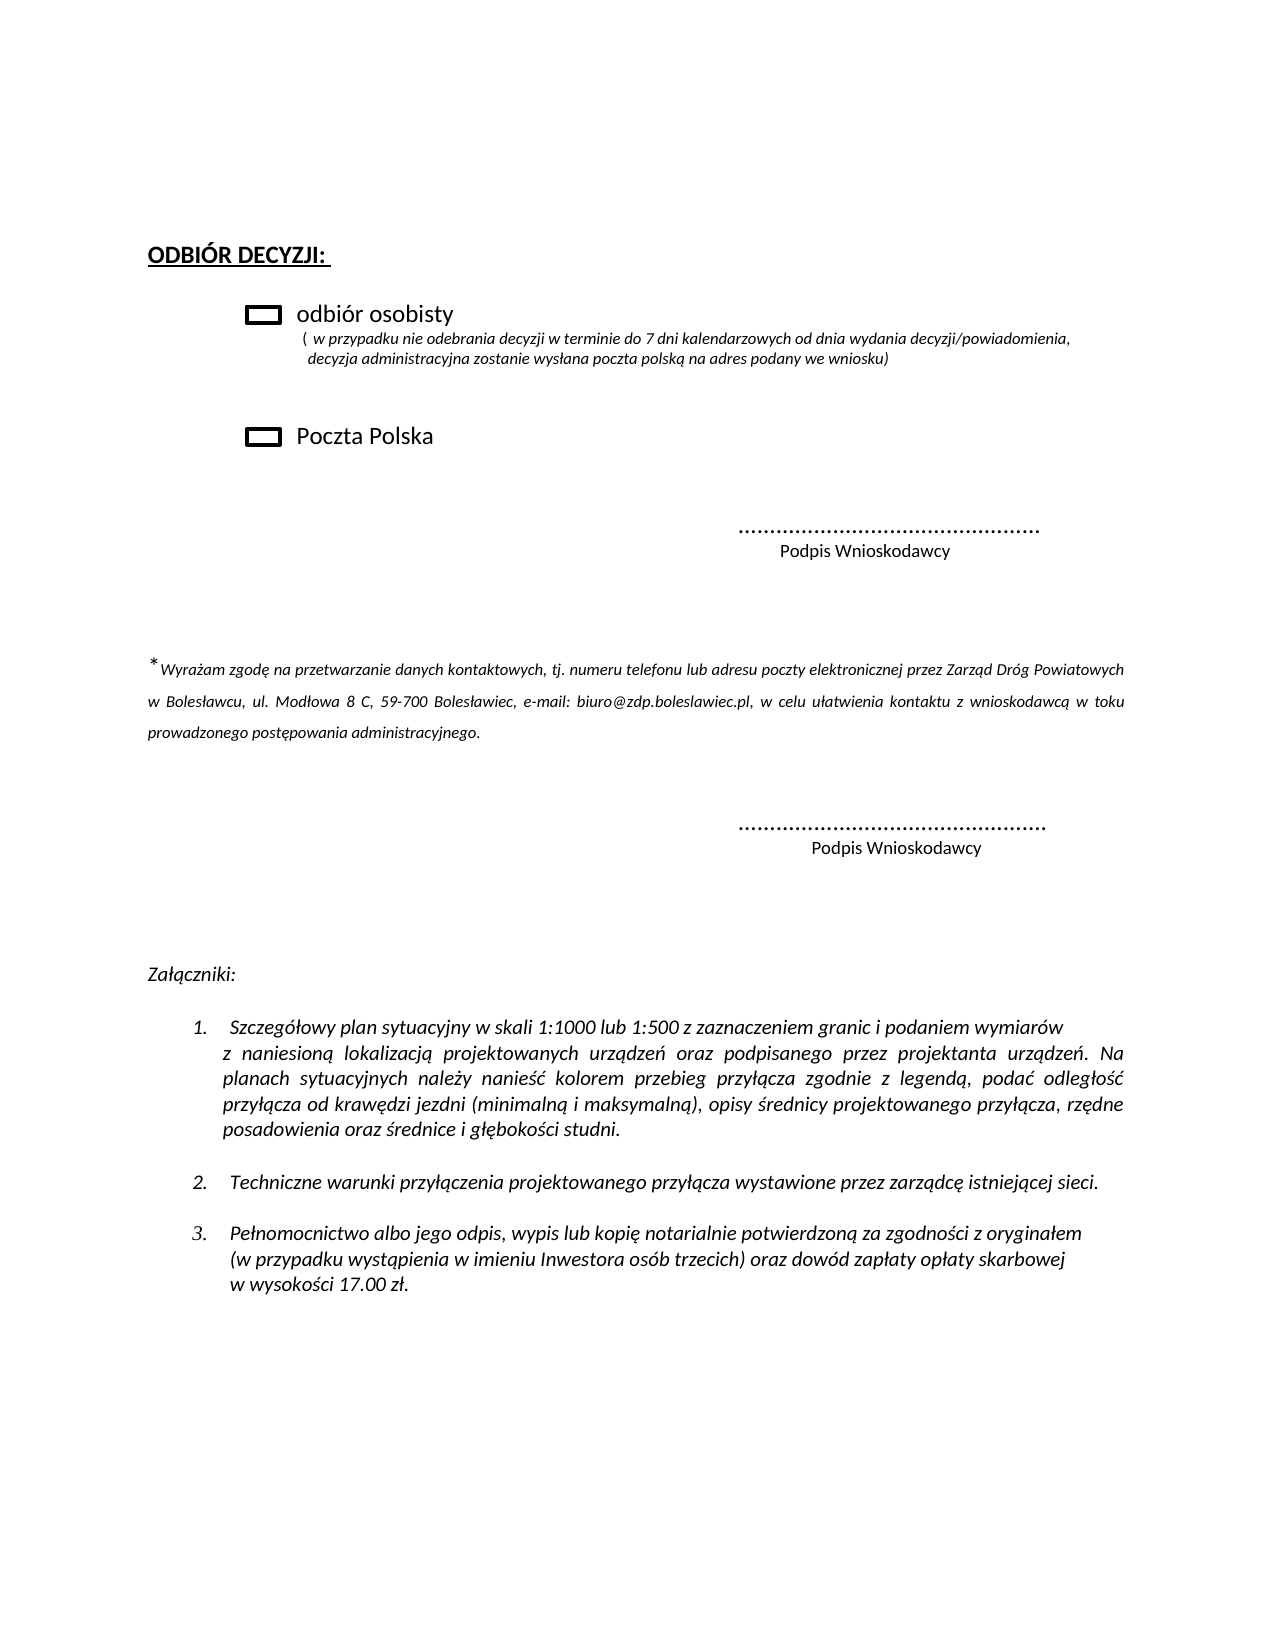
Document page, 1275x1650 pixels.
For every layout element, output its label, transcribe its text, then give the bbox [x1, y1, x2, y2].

text ................................................. [738, 778, 1127, 836]
list z naniesioną lokalizacją projektowanych urządzeń oraz podpisanego przez projektanta urządzeń. Na planach sytuacyjnych należy nanieść kolorem przebieg przyłącza zgodnie z legendą, podać odległość przyłącza od krawędzi jezdni (minimalną i maksymalną), opisy średnicy projektowanego przyłącza, rzędne posadowienia oraz średnice i głębokości studni. [223, 1040, 1127, 1142]
text Załączniki: [148, 961, 1127, 986]
text ODBIÓR DECYZJI: [148, 239, 1127, 270]
list ( w przypadku nie odebrania decyzji w terminie do 7 dni kalendarzowych od dnia wydania decyzji/powiadomienia, [296, 328, 1127, 349]
list decyzja administracyjna zostanie wysłana poczta polską na adres podany we wniosku) [296, 349, 1127, 369]
text ................................................ [738, 509, 1127, 539]
text Podpis Wnioskodawcy [738, 539, 1127, 562]
list Poczta Polska [296, 420, 1127, 450]
list Techniczne warunki przyłączenia projektowanego przyłącza wystawione przez zarządcę istniejącej sieci. [192, 1169, 1127, 1195]
text Podpis Wnioskodawcy [738, 836, 1127, 859]
text *Wyrażam zgodę na przetwarzanie danych kontaktowych, tj. numeru telefonu lub adresu poczty elektronicznej przez Zarząd Dróg Powiatowych w Bolesławcu, ul. Modłowa 8 C, 59-700 Bolesławiec, e-mail: biuro@zdp.boleslawiec.pl, w celu ułatwienia kontaktu z wnioskodawcą w toku prowadzonego postępowania administracyjnego. [148, 651, 1127, 742]
list odbiór osobisty [296, 298, 1127, 328]
list Pełnomocnictwo albo jego odpis, wypis lub kopię notarialnie potwierdzoną za zgodności z oryginałem (w przypadku wystąpienia w imieniu Inwestora osób trzecich) oraz dowód zapłaty opłaty skarbowej w wysokości 17.00 zł. [192, 1220, 1127, 1297]
list Szczegółowy plan sytuacyjny w skali 1:1000 lub 1:500 z zaznaczeniem granic i podaniem wymiarów [192, 1014, 1127, 1040]
